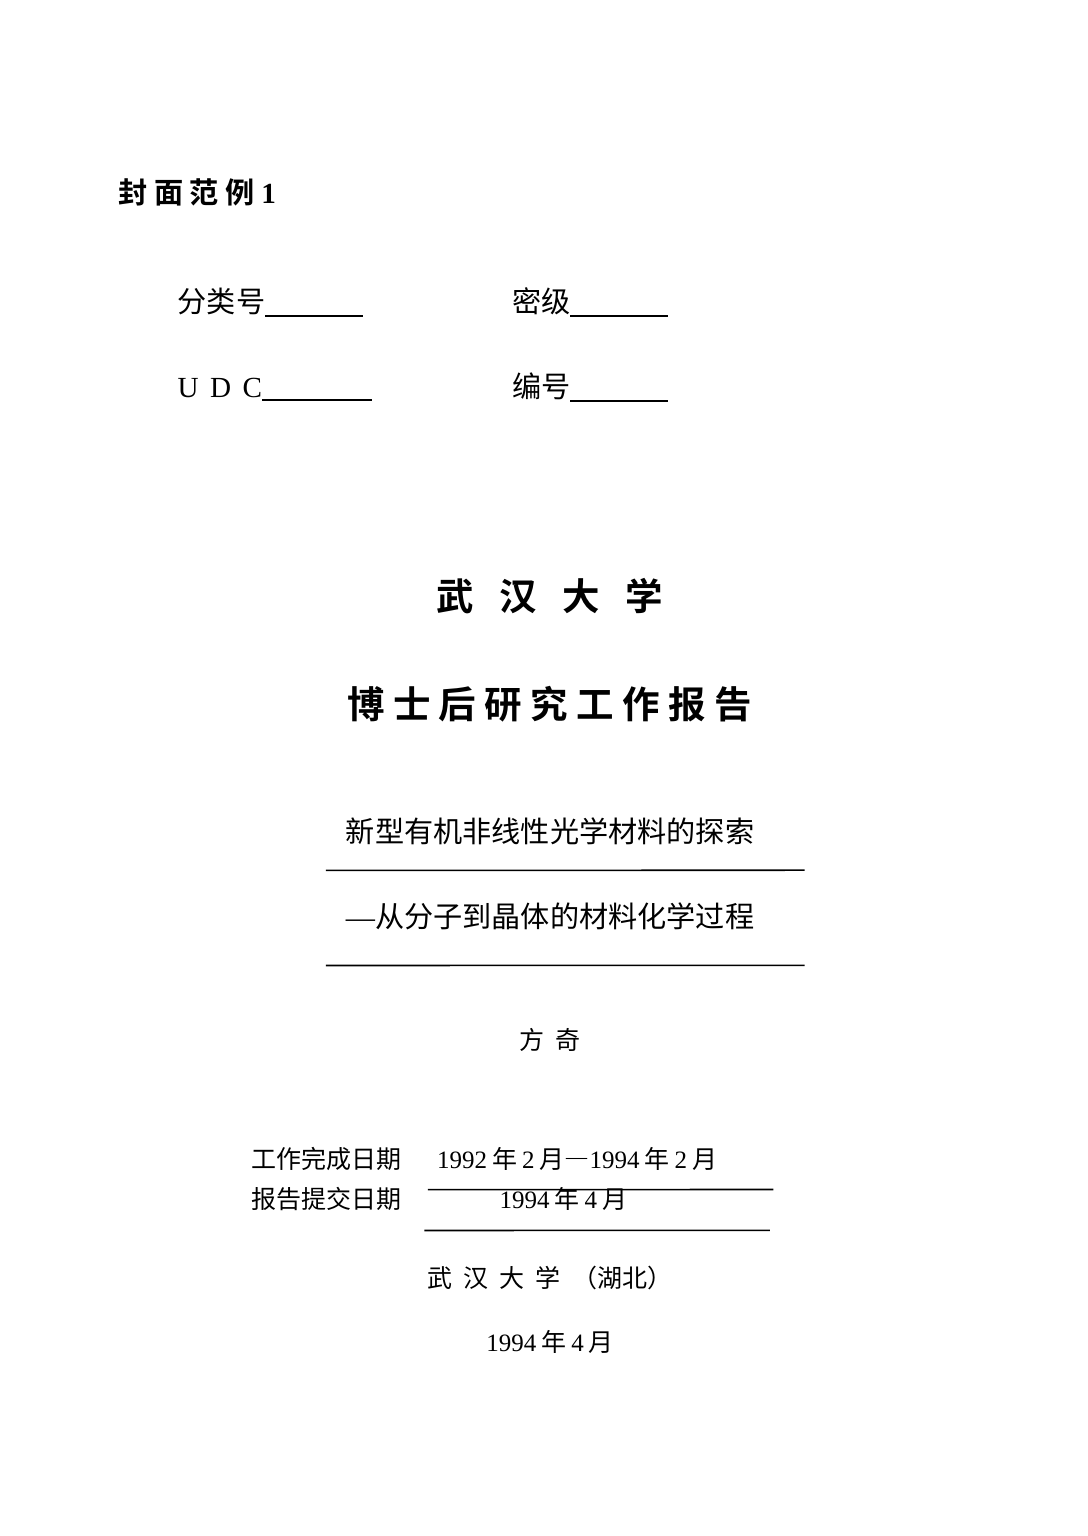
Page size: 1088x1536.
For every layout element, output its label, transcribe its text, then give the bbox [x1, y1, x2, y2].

text 新型有机非线性光学材料的探索 [118, 809, 981, 851]
text 方 奇 [118, 1017, 981, 1057]
text 封 面 范 例 1 [118, 169, 981, 212]
text U D C 编号 [118, 363, 981, 406]
text 1994年4月 [118, 1319, 981, 1359]
text —从分子到晶体的材料化学过程 [118, 893, 981, 936]
text 博 士 后 研 究 工 作 报 告 [118, 675, 981, 729]
text 工作完成日期 1992年2月—1994年2月 [207, 1136, 981, 1176]
text 报告提交日期 1994年4月 [207, 1176, 981, 1215]
text 分类号 密级 [118, 279, 981, 321]
text 武 汉 大 学 （湖北） [118, 1255, 981, 1294]
text 武 汉 大 学 [118, 567, 981, 621]
